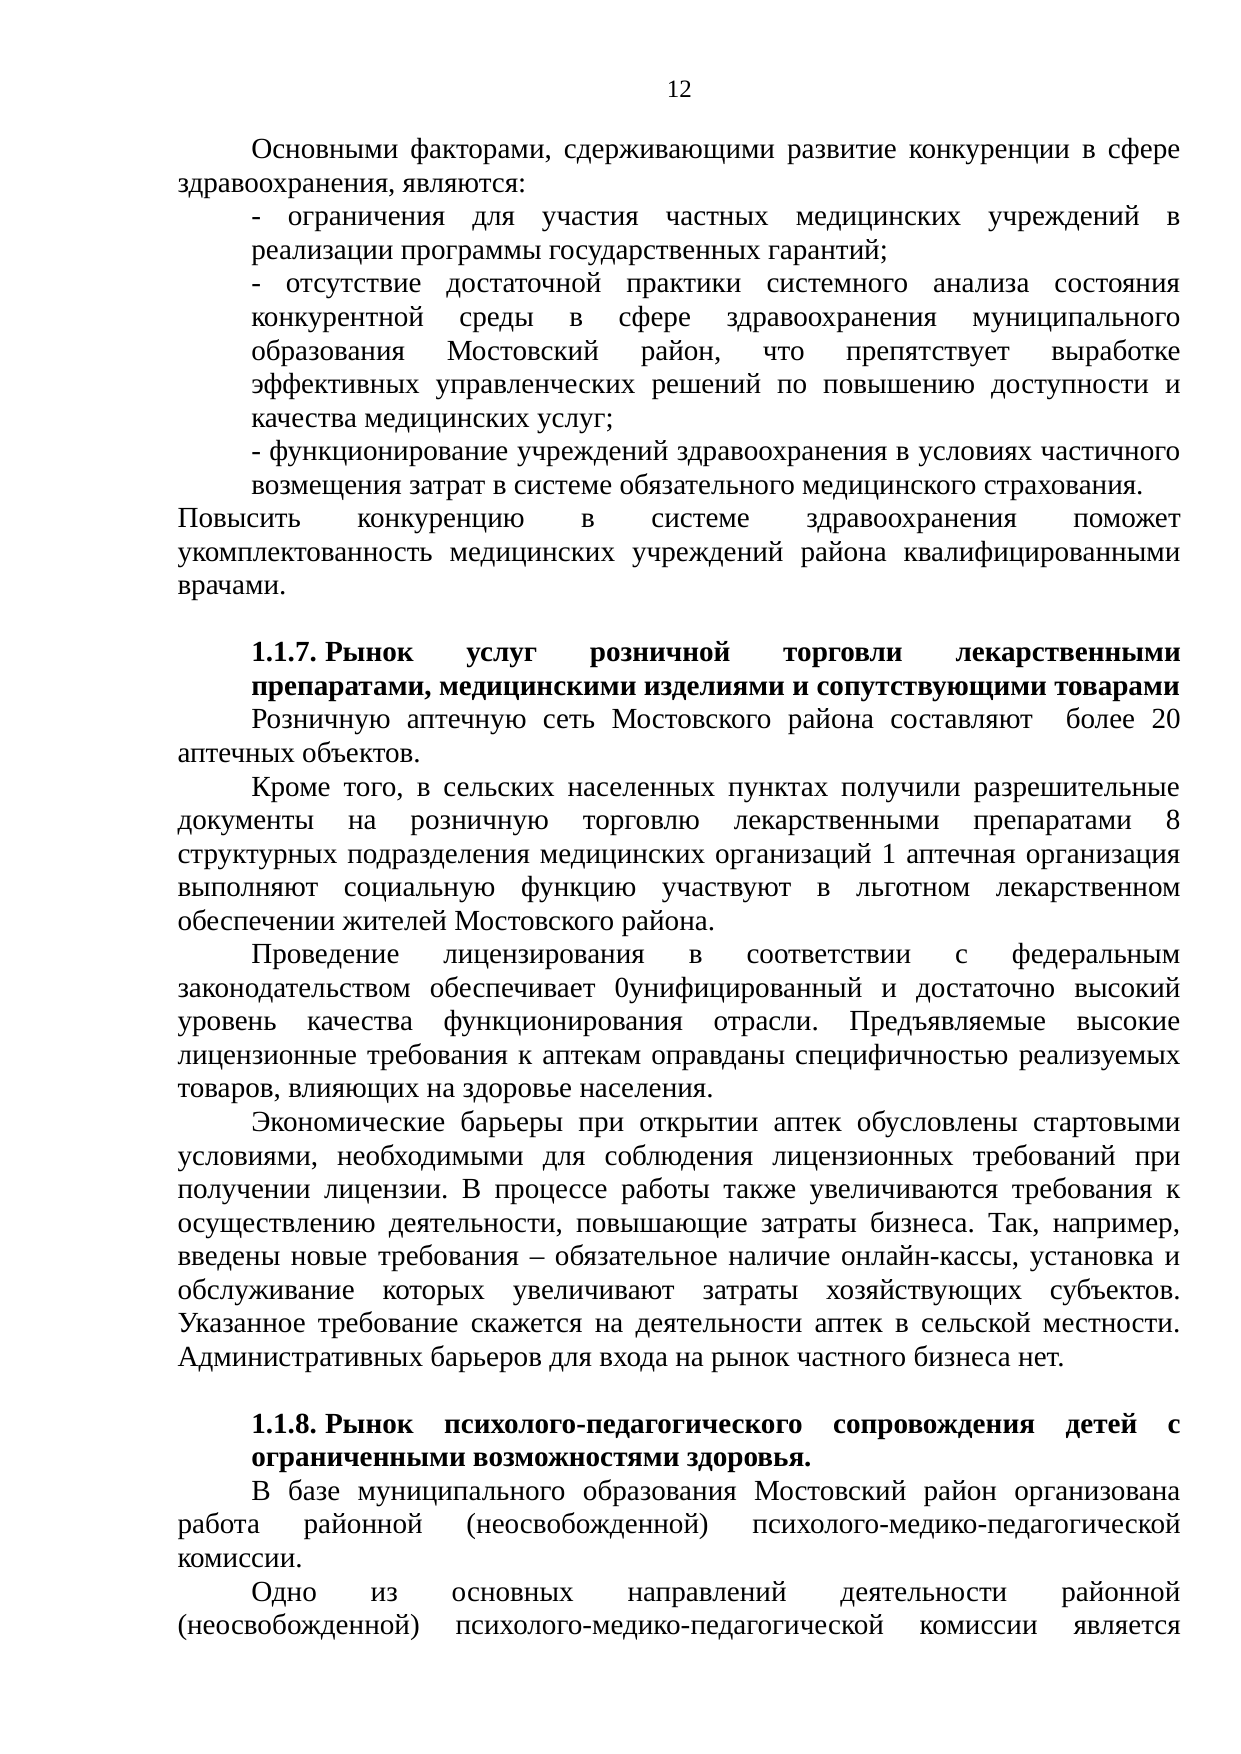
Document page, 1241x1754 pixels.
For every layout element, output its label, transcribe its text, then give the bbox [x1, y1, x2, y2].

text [177, 1574, 1181, 1641]
text Кроме того, в сельских населенных пунктах получили разрешительные документы на розничную торговлю лекарственными препаратами 8 структурных подразделения медицинских организаций 1 аптечная организация выполняют социальную функцию участвуют в льготном лекарственном обеспечении жителей Мостовского района. [177, 769, 1181, 936]
text Экономические барьеры при открытии аптек обусловлены стартовыми условиями, необходимыми для соблюдения лицензионных требований при получении лицензии. В процессе работы также увеличиваются требования к осуществлению деятельности, повышающие затраты бизнеса. Так, например, введены новые требования – обязательное наличие онлайн-кассы, установка и обслуживание которых увеличивают затраты хозяйствующих субъектов. Указанное требование скажется на деятельности аптек в сельской местности. Административных барьеров для входа на рынок частного бизнеса нет. [177, 1104, 1181, 1372]
text Проведение лицензирования в соответствии с федеральным законодательством обеспечивает 0унифицированный и достаточно высокий уровень качества функционирования отрасли. Предъявляемые высокие лицензионные требования к аптекам оправданы специфичностью реализуемых товаров, влияющих на здоровье населения. [177, 936, 1181, 1104]
text Розничную аптечную сеть Мостовского района составляют более 20 аптечных объектов. [177, 702, 1181, 769]
text Повысить конкуренцию в системе здравоохранения поможет укомплектованность медицинских учреждений района квалифицированными врачами. [177, 500, 1181, 601]
text Основными факторами, сдерживающими развитие конкуренции в сфере здравоохранения, являются: [177, 131, 1181, 198]
text - ограничения для участия частных медицинских учреждений в реализации программы государственных гарантий; [251, 198, 1181, 266]
text - функционирование учреждений здравоохранения в условиях частичного возмещения затрат в системе обязательного медицинского страхования. [251, 433, 1181, 500]
text В базе муниципального образования Мостовский район организована работа районной (неосвобожденной) психолого-медико-педагогической комиссии. [177, 1473, 1181, 1574]
list Рынок услуг розничной торговли лекарственными препаратами, медицинскими изделиями и сопутствующими товарами [251, 634, 1181, 702]
text - отсутствие достаточной практики системного анализа состояния конкурентной среды в сфере здравоохранения муниципального образования Мостовский район, что препятствует выработке эффективных управленческих решений по повышению доступности и качества медицинских услуг; [251, 266, 1181, 433]
list Рынок психолого-педагогического сопровождения детей с ограниченными возможностями здоровья. [251, 1406, 1181, 1473]
